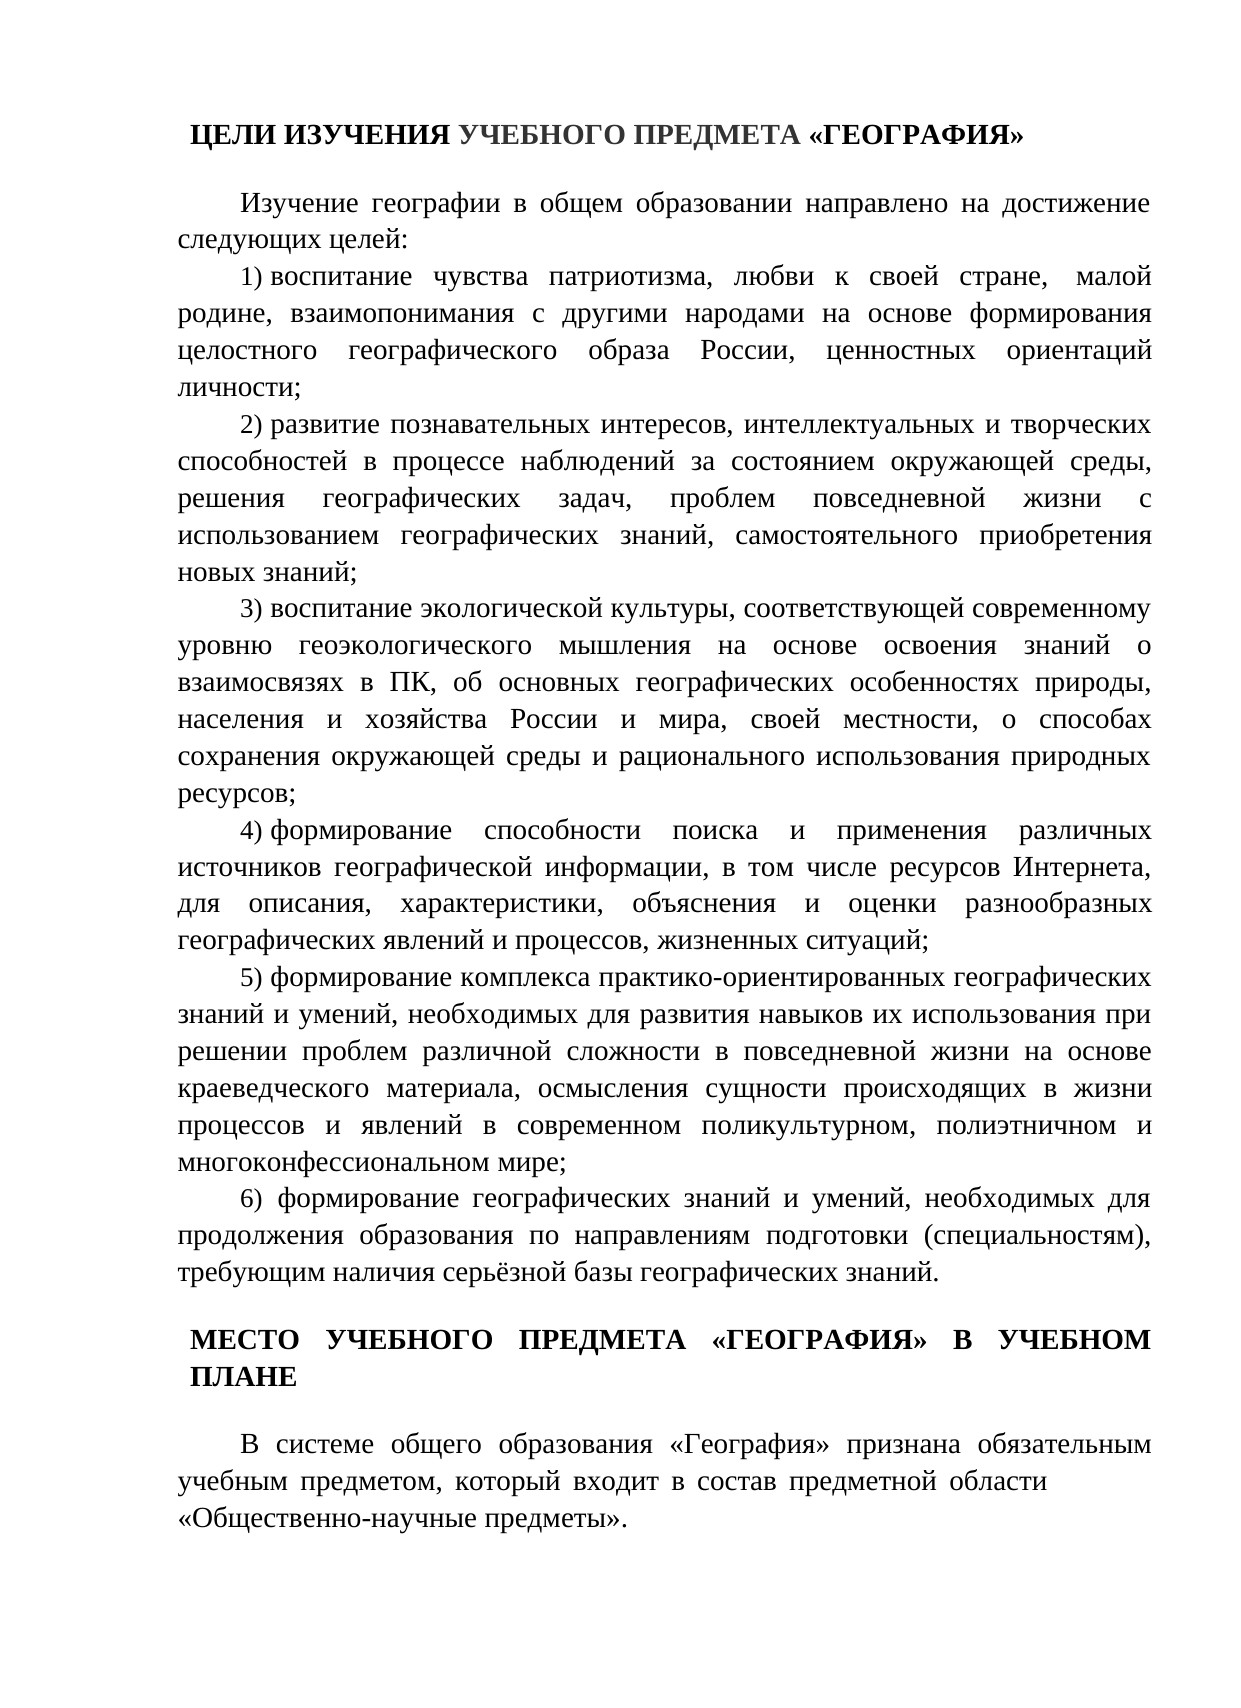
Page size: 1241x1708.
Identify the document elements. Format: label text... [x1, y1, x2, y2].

list формирование комплекса практико-ориентированных географических знаний и умений, необходимых для развития навыков их использования при решении проблем различной сложности в повседневной жизни на основе краеведческого материала, осмысления сущности происходящих в жизни процессов и явлений в современном поликультурном, полиэтничном и многоконфессиональном мире; [177, 959, 1152, 1177]
subtitle ЦЕЛИ ИЗУЧЕНИЯ УЧЕБНОГО ПРЕДМЕТА «ГЕОГРАФИЯ» [190, 117, 1209, 151]
list развитие познавательных интересов, интеллектуальных и творческих способностей в процессе наблюдений за состоянием окружающей среды, решения географических задач, проблем повседневной жизни с использованием географических знаний, самостоятельного приобретения новых знаний; [177, 406, 1152, 587]
subtitle МЕСТО УЧЕБНОГО ПРЕДМЕТА «ГЕОГРАФИЯ» В УЧЕБНОМ ПЛАНЕ [190, 1322, 1152, 1393]
text «Общественно-научные предметы». [177, 1500, 1209, 1534]
list воспитание чувства патриотизма, любви к своей стране, малой родине, взаимопонимания с другими народами на основе формирования целостного географического образа России, ценностных ориентаций личности; [177, 258, 1152, 403]
list формирование географических знаний и умений, необходимых для продолжения образования по направлениям подготовки (специальностям), требующим наличия серьёзной базы географических знаний. [177, 1181, 1151, 1288]
text Изучение географии в общем образовании направлено на достижение следующих целей: [177, 185, 1151, 255]
list формирование способности поиска и применения различных источников географической информации, в том числе ресурсов Интернета, для описания, характеристики, объяснения и оценки разнообразных географических явлений и процессов, жизненных ситуаций; [177, 812, 1152, 956]
text В системе общего образования «География» признана обязательным учебным предметом, который входит в состав предметной области [177, 1427, 1152, 1497]
list воспитание экологической культуры, соответствующей современному уровню геоэкологического мышления на основе освоения знаний о взаимосвязях в ПК, об основных географических особенностях природы, населения и хозяйства России и мира, своей местности, о способах сохранения окружающей среды и рационального использования природных ресурсов; [177, 591, 1152, 808]
